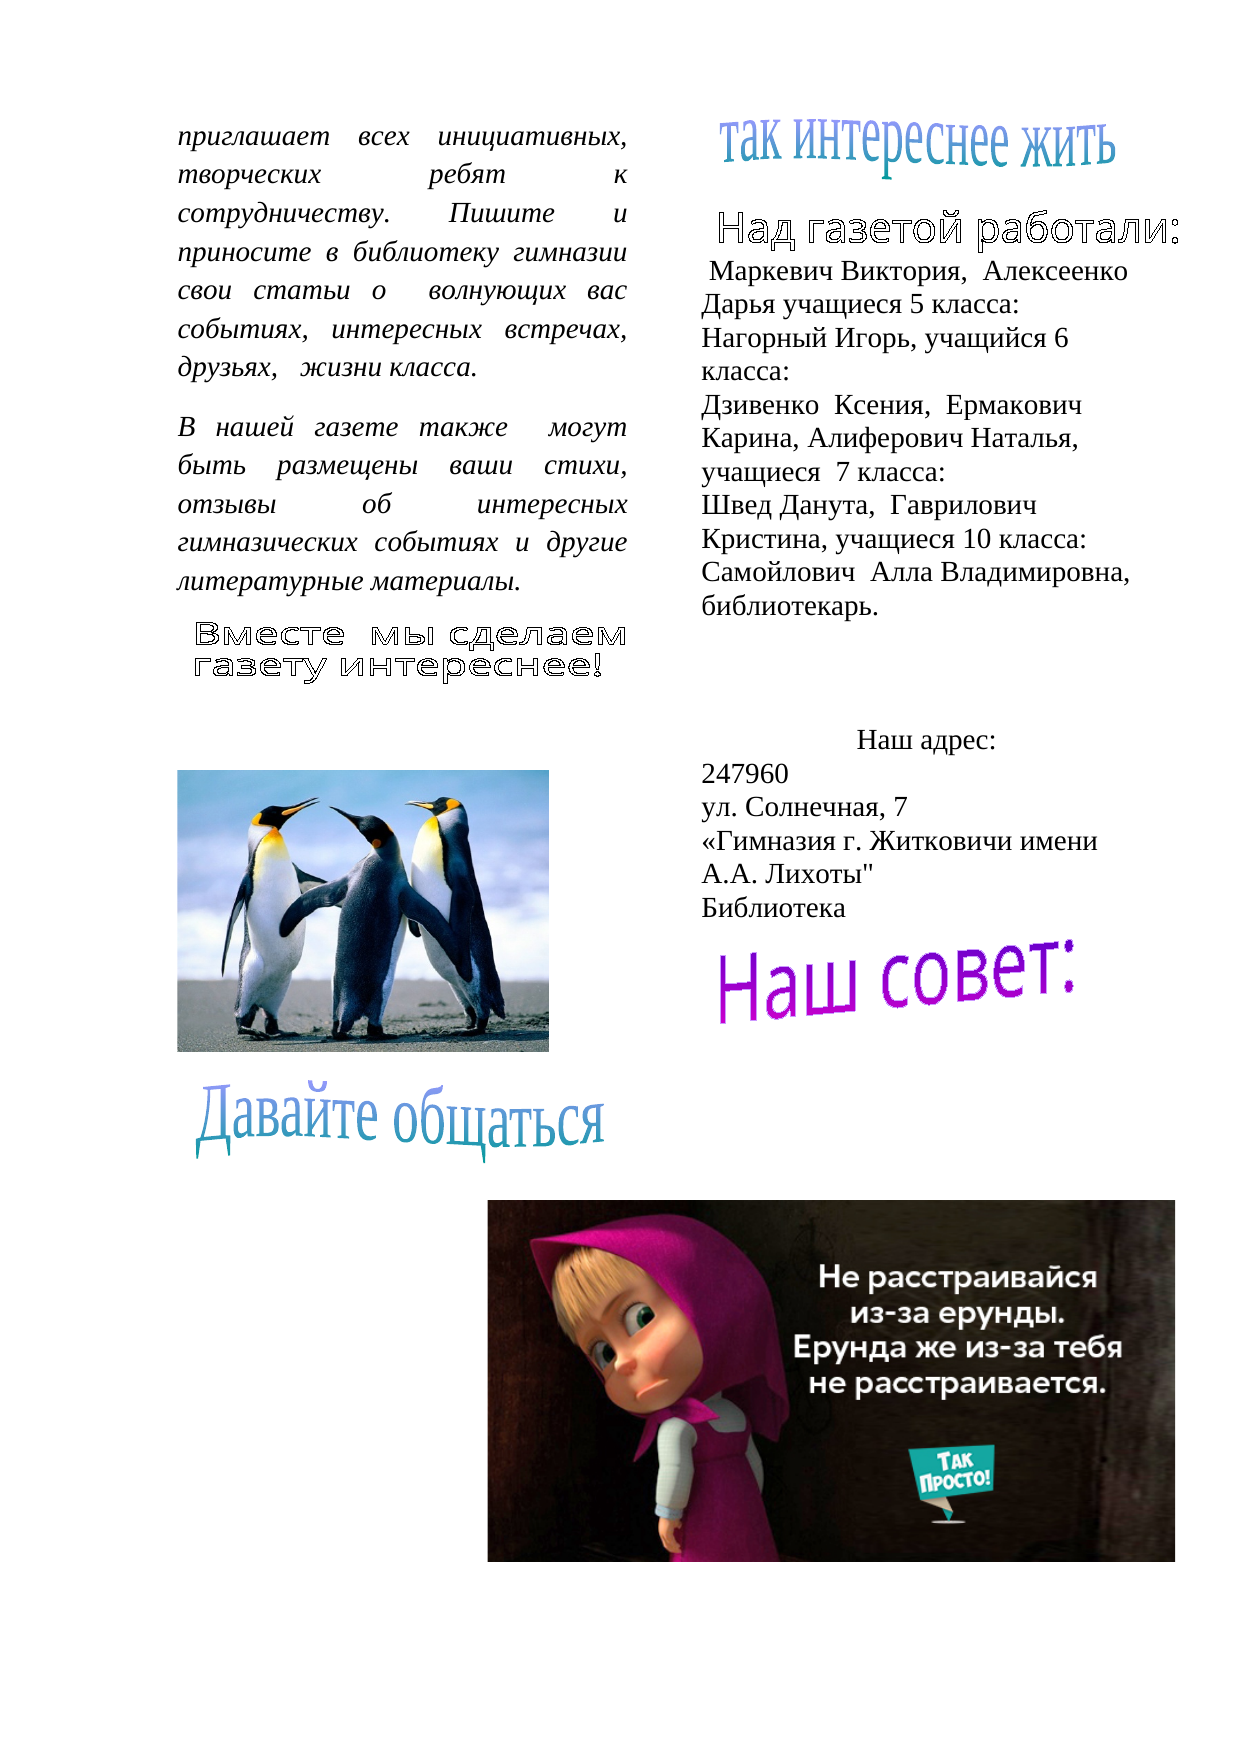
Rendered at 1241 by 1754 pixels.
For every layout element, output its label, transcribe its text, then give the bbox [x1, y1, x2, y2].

picture [177, 770, 549, 1052]
text В нашей газете также могут быть размещены ваши стихи, отзывы об интересных гимназических событиях и другие литературные материалы. [177, 409, 627, 596]
text Маркевич Виктория, Алексеенко Дарья учащиеся 5 класса: [701, 253, 1152, 320]
text Нагорный Игорь, учащийся 6 класса: Дзивенко Ксения, Ермакович Карина, Алиферович Наталья, учащиеся 7 класса: [701, 320, 1152, 487]
text «Гимназия г. Житковичи имени А.А. Лихоты" [701, 823, 1152, 890]
text Швед Данута, Гаврилович Кристина, учащиеся 10 класса: [701, 487, 1152, 554]
picture [487, 1200, 1175, 1562]
text Самойлович Алла Владимировна, библиотекарь. [701, 554, 1152, 622]
text 247960 [701, 756, 1152, 789]
text ул. Солнечная, 7 [701, 789, 1152, 823]
text Библиотека [701, 890, 1152, 923]
text Наш адрес: [701, 722, 1152, 756]
